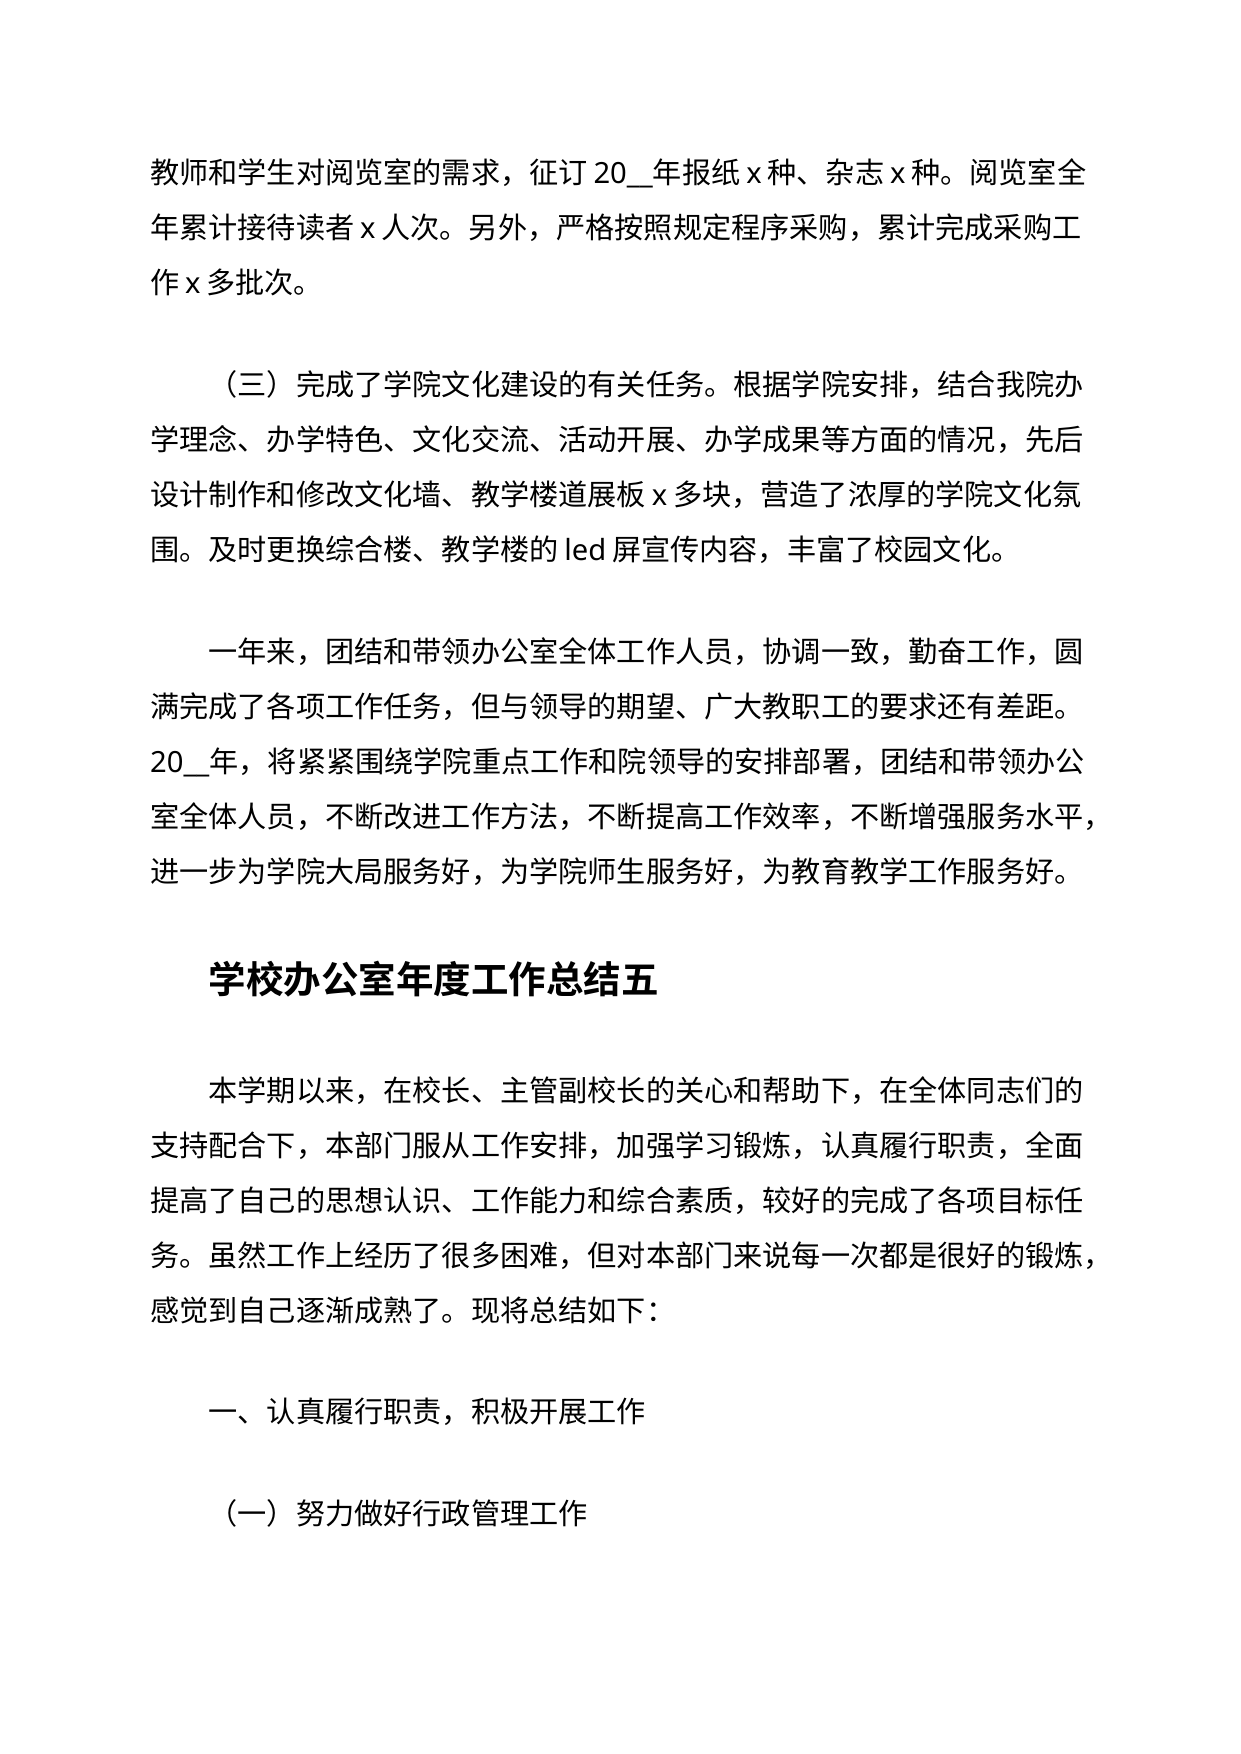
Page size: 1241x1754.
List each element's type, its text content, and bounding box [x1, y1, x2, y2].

text （三）完成了学院文化建设的有关任务。根据学院安排，结合我院办学理念、办学特色、文化交流、活动开展、办学成果等方面的情况，先后设计制作和修改文化墙、教学楼道展板x多块，营造了浓厚的学院文化氛围。及时更换综合楼、教学楼的led屏宣传内容，丰富了校园文化。 [150, 362, 1090, 569]
text 一年来，团结和带领办公室全体工作人员，协调一致，勤奋工作，圆满完成了各项工作任务，但与领导的期望、广大教职工的要求还有差距。20__年，将紧紧围绕学院重点工作和院领导的安排部署，团结和带领办公室全体人员，不断改进工作方法，不断提高工作效率，不断增强服务水平，进一步为学院大局服务好，为学院师生服务好，为教育教学工作服务好。 [150, 629, 1090, 891]
text 一、认真履行职责，积极开展工作 [150, 1389, 1090, 1431]
text 本学期以来，在校长、主管副校长的关心和帮助下，在全体同志们的支持配合下，本部门服从工作安排，加强学习锻炼，认真履行职责，全面提高了自己的思想认识、工作能力和综合素质，较好的完成了各项目标任务。虽然工作上经历了很多困难，但对本部门来说每一次都是很好的锻炼，感觉到自己逐渐成熟了。现将总结如下： [150, 1068, 1090, 1329]
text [150, 150, 1090, 302]
text 学校办公室年度工作总结五 [150, 950, 1090, 1004]
text （一）努力做好行政管理工作 [150, 1491, 1090, 1533]
